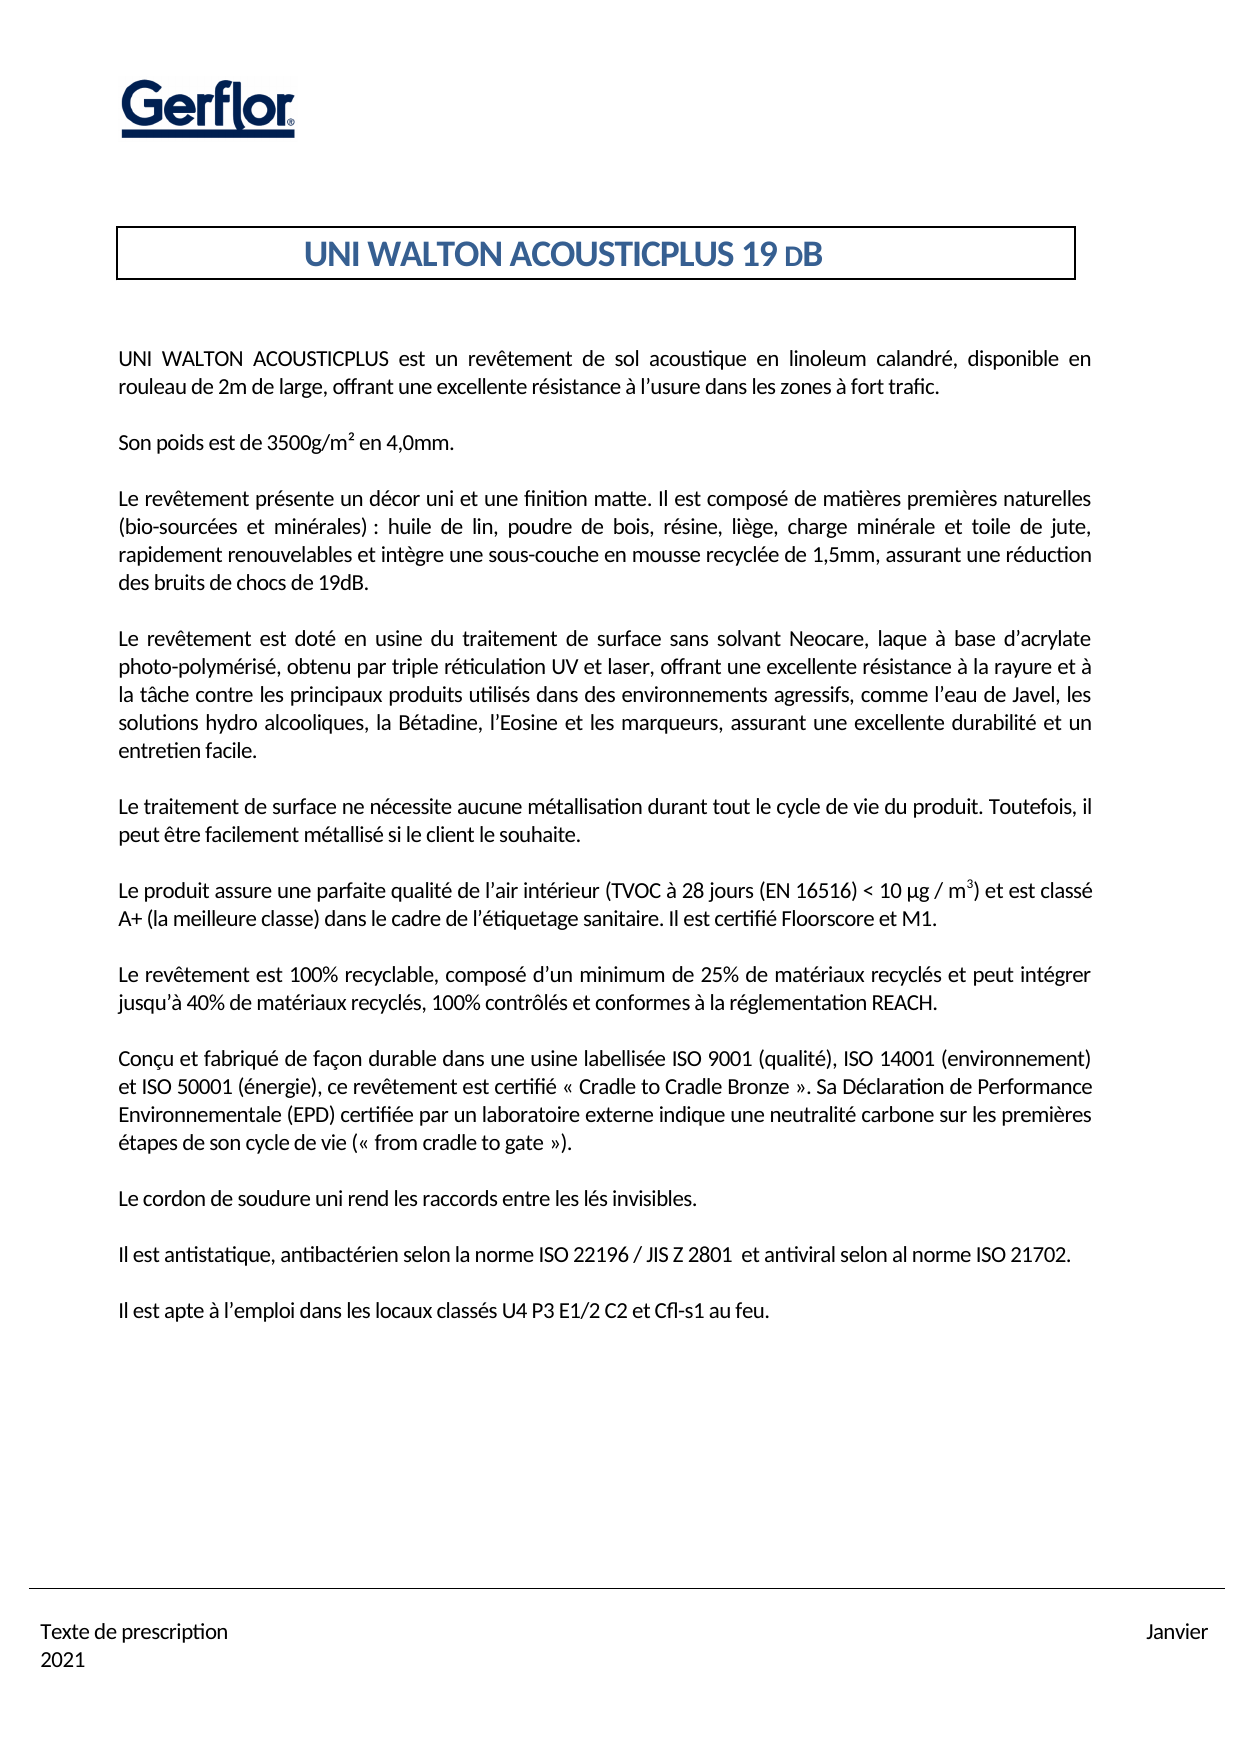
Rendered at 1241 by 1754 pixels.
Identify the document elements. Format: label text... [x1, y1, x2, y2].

text Le produit assure une parfaite qualité de l’air intérieur (TVOC à 28 jours (EN 16516) < 10 μg / m3) et est classé A+ (la meilleure classe) dans le cadre de l’étiquetage sanitaire. Il est certifié Floorscore et M1. [118, 876, 1093, 932]
text Le cordon de soudure uni rend les raccords entre les lés invisibles. [118, 1184, 1093, 1212]
picture [118, 76, 298, 142]
text Il est apte à l’emploi dans les locaux classés U4 P3 E1/2 C2 et Cfl-s1 au feu. [118, 1296, 1093, 1324]
text Conçu et fabriqué de façon durable dans une usine labellisée ISO 9001 (qualité), ISO 14001 (environnement) et ISO 50001 (énergie), ce revêtement est certifié « Cradle to Cradle Bronze ». Sa Déclaration de Performance Environnementale (EPD) certifiée par un laboratoire externe indique une neutralité carbone sur les premières étapes de son cycle de vie (« from cradle to gate »). [118, 1044, 1093, 1156]
text Il est antistatique, antibactérien selon la norme ISO 22196 / JIS Z 2801 et antiviral selon al norme ISO 21702. [118, 1240, 1093, 1268]
text UNI WALTON ACOUSTICPLUS 19 dB [118, 228, 1074, 278]
text UNI WALTON ACOUSTICPLUS est un revêtement de sol acoustique en linoleum calandré, disponible en rouleau de 2m de large, offrant une excellente résistance à l’usure dans les zones à fort trafic. [118, 344, 1093, 400]
text Son poids est de 3500g/m² en 4,0mm. [118, 428, 1093, 456]
text Le revêtement présente un décor uni et une finition matte. Il est composé de matières premières naturelles (bio-sourcées et minérales) : huile de lin, poudre de bois, résine, liège, charge minérale et toile de jute, rapidement renouvelables et intègre une sous-couche en mousse recyclée de 1,5mm, assurant une réduction des bruits de chocs de 19dB. [118, 484, 1093, 596]
text Le revêtement est doté en usine du traitement de surface sans solvant Neocare, laque à base d’acrylate photo-polymérisé, obtenu par triple réticulation UV et laser, offrant une excellente résistance à la rayure et à la tâche contre les principaux produits utilisés dans des environnements agressifs, comme l’eau de Javel, les solutions hydro alcooliques, la Bétadine, l’Eosine et les marqueurs, assurant une excellente durabilité et un entretien facile. [118, 624, 1093, 764]
text Le revêtement est 100% recyclable, composé d’un minimum de 25% de matériaux recyclés et peut intégrer jusqu’à 40% de matériaux recyclés, 100% contrôlés et conformes à la réglementation REACH. [118, 960, 1093, 1016]
text Le traitement de surface ne nécessite aucune métallisation durant tout le cycle de vie du produit. Toutefois, il peut être facilement métallisé si le client le souhaite. [118, 792, 1093, 848]
